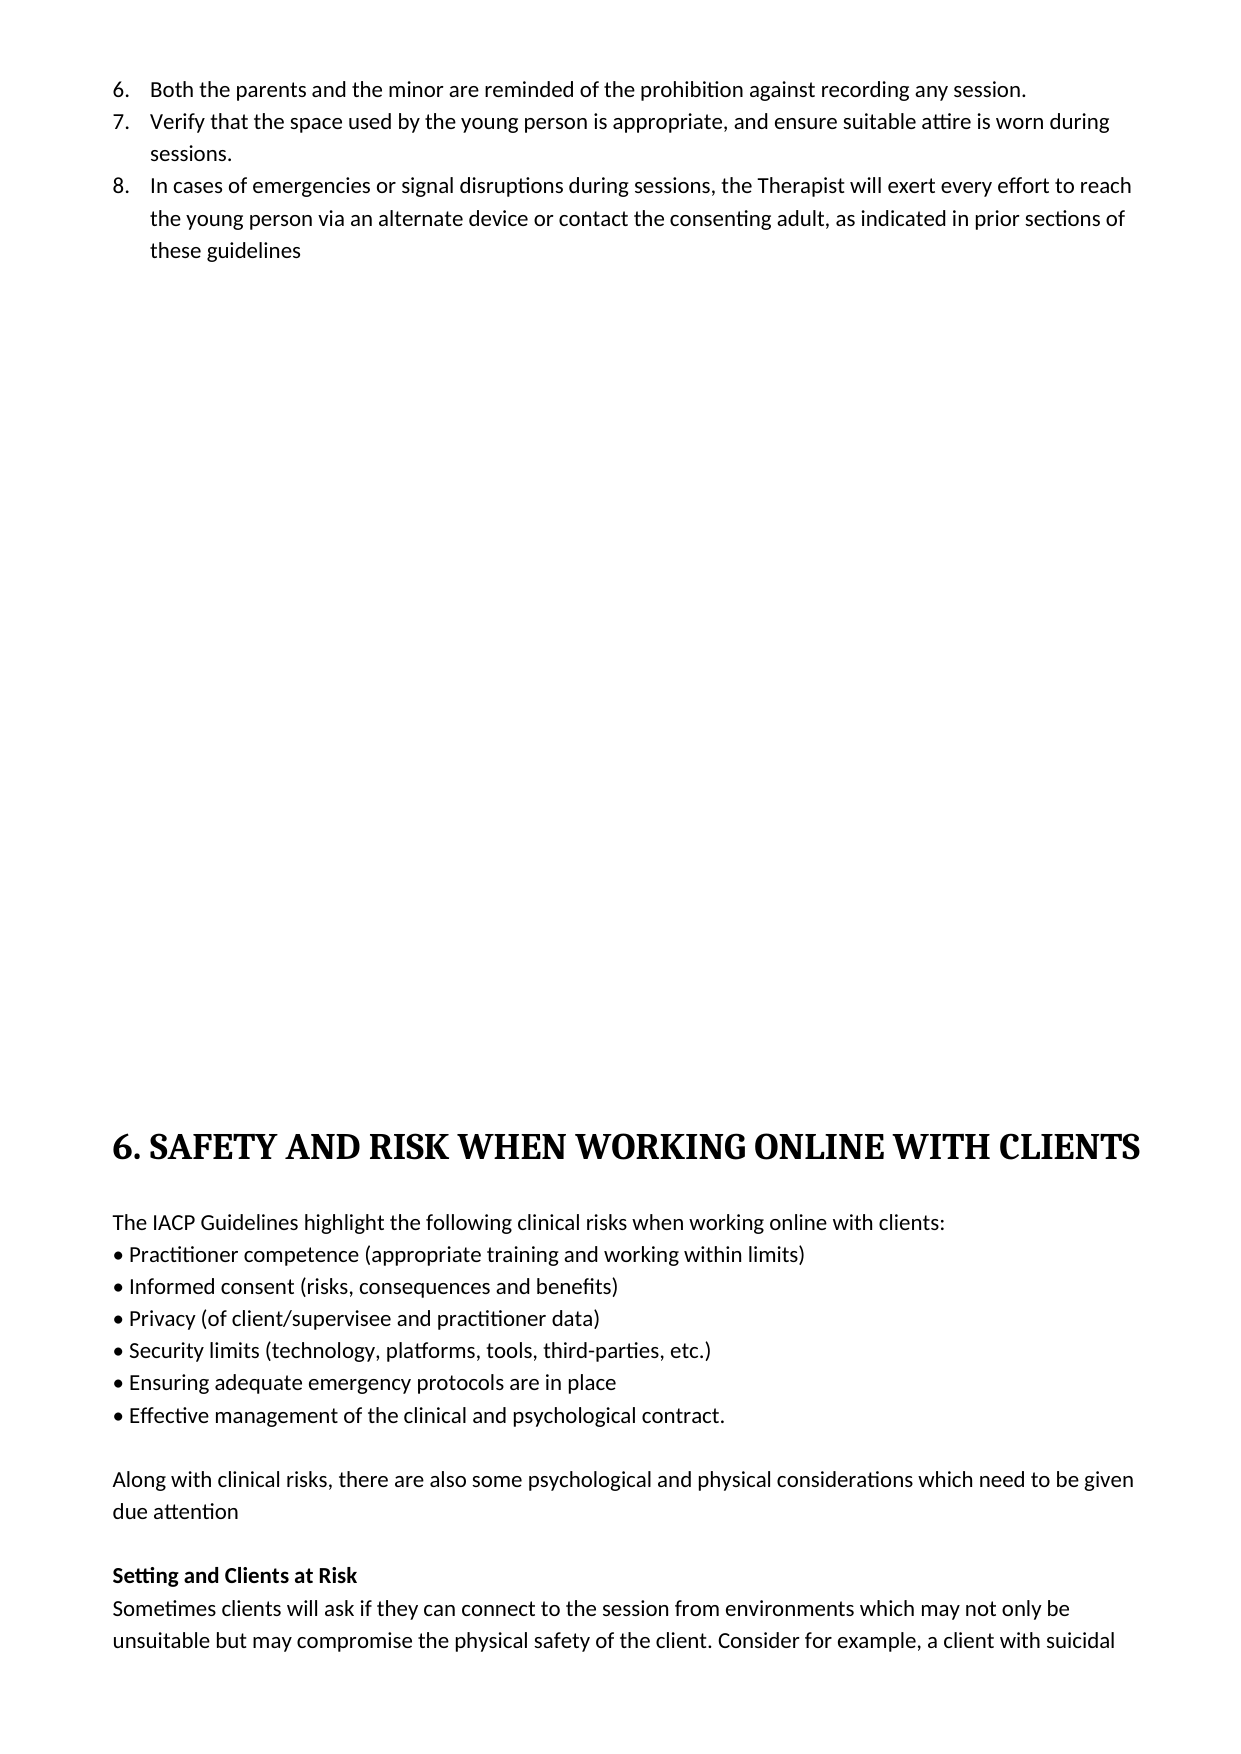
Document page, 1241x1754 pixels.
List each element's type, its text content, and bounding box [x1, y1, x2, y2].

list Verify that the space used by the young person is appropriate, and ensure suitable attire is worn during sessions. [112, 107, 1165, 167]
text • Effective management of the clinical and psychological contract. [112, 1401, 1165, 1429]
text • Ensuring adequate emergency protocols are in place [112, 1368, 1165, 1397]
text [112, 1594, 1165, 1654]
text Along with clinical risks, there are also some psychological and physical considerations which need to be given due attention [112, 1465, 1165, 1525]
text • Practitioner competence (appropriate training and working within limits) [112, 1240, 1165, 1268]
text Setting and Clients at Risk [112, 1562, 1165, 1590]
list In cases of emergencies or signal disruptions during sessions, the Therapist will exert every effort to reach the young person via an alternate device or contact the consenting adult, as indicated in prior sections of these guidelines [112, 172, 1165, 264]
text • Privacy (of client/supervisee and practitioner data) [112, 1304, 1165, 1332]
text The IACP Guidelines highlight the following clinical risks when working online with clients: [112, 1208, 1165, 1236]
text • Informed consent (risks, consequences and benefits) [112, 1272, 1165, 1300]
list Both the parents and the minor are reminded of the prohibition against recording any session. [112, 75, 1165, 103]
subtitle SAFETY AND RISK WHEN WORKING ONLINE WITH CLIENTS [112, 1126, 1165, 1169]
text • Security limits (technology, platforms, tools, third-parties, etc.) [112, 1336, 1165, 1364]
